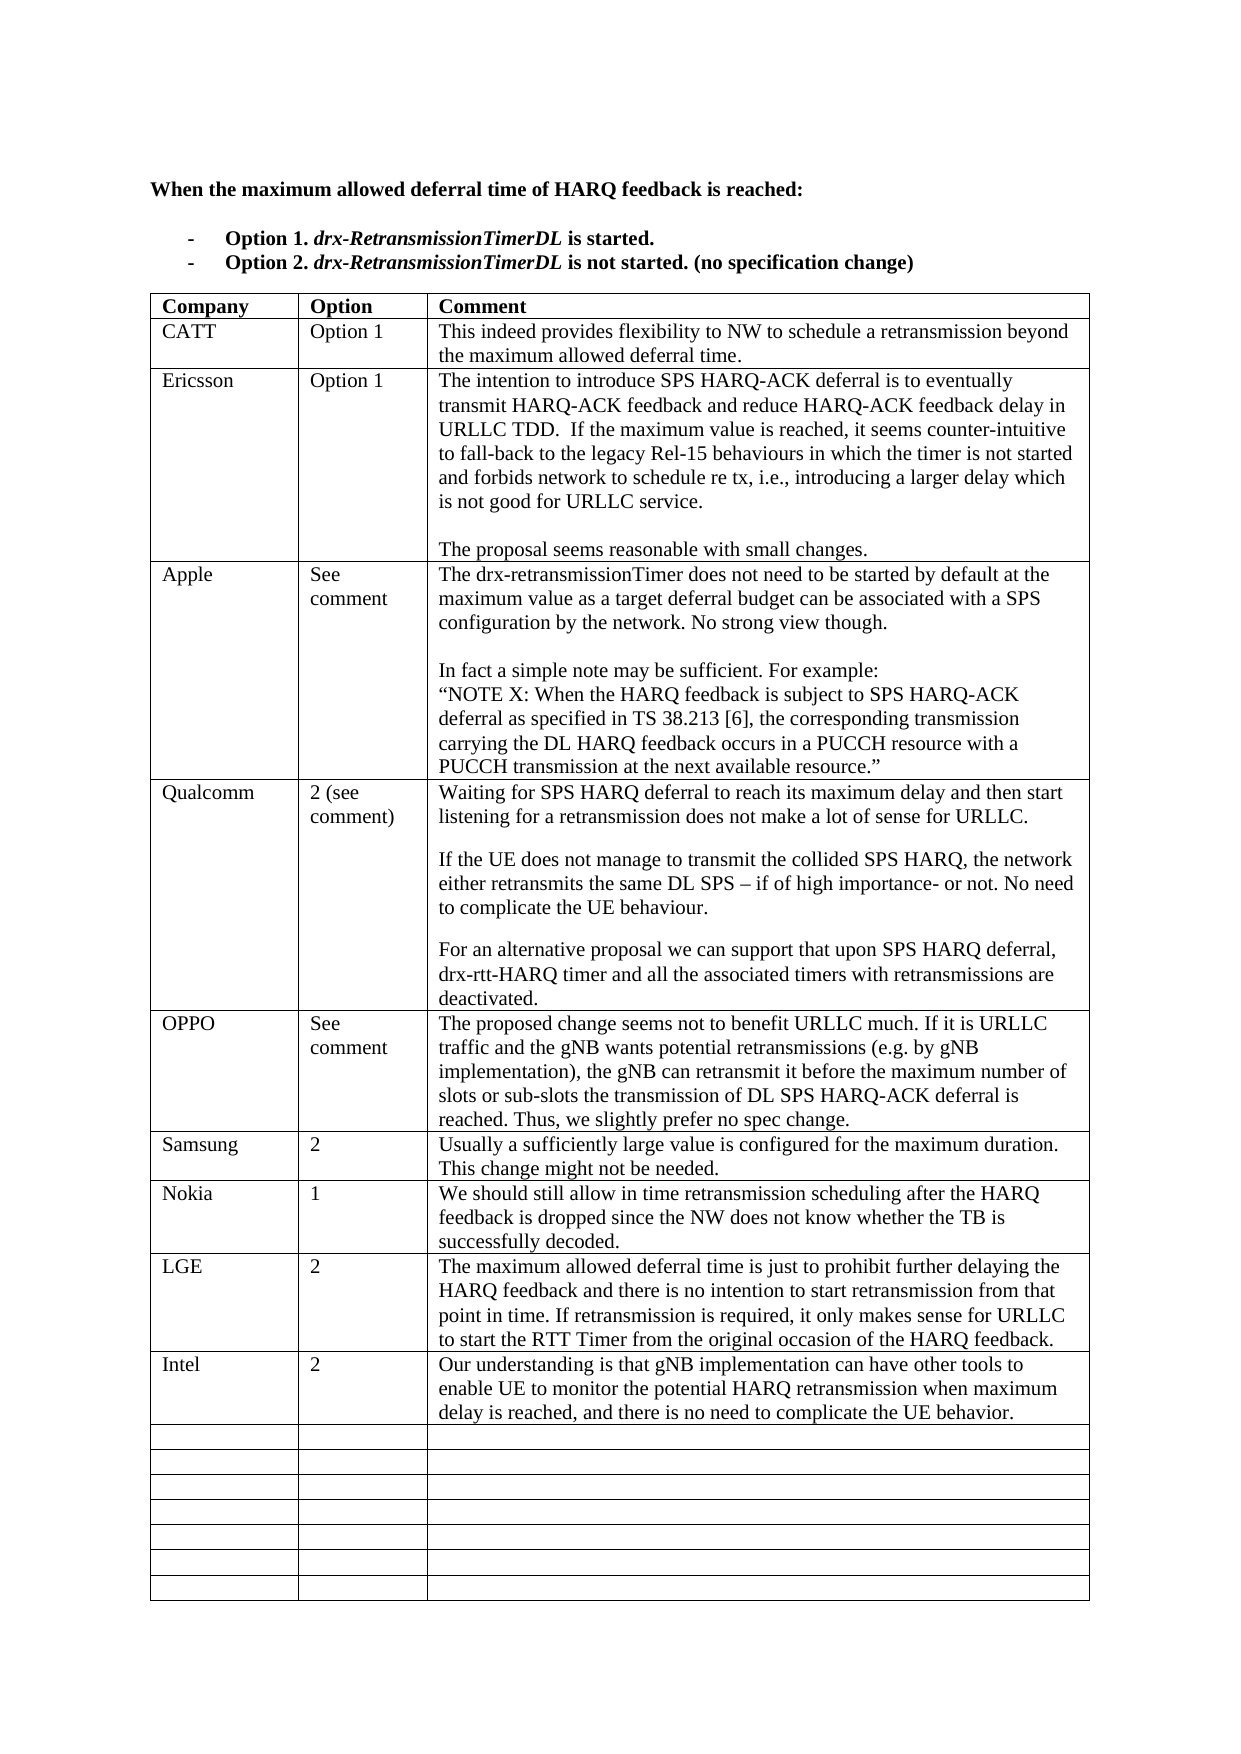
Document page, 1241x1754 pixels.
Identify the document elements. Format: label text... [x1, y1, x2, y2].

table_cell See comment [299, 562, 427, 778]
table_cell See comment [299, 1011, 427, 1131]
table_cell [299, 1500, 427, 1524]
table_cell Our understanding is that gNB implementation can have other tools to enable UE to monitor the potential HARQ retransmission when maximum delay is reached, and there is no need to complicate the UE behavior. [428, 1352, 1089, 1424]
table_cell Qualcomm [151, 780, 298, 1009]
table_cell Apple [151, 562, 298, 778]
table_cell [428, 1525, 1089, 1549]
table_cell CATT [151, 319, 298, 367]
table_cell Waiting for SPS HARQ deferral to reach its maximum delay and then start listening for a retransmission does not make a lot of sense for URLLC. If the UE does not manage to transmit the collided SPS HARQ, the network either retransmits the same DL SPS – if of high importance- or not. No need to complicate the UE behaviour. For an alternative proposal we can support that upon SPS HARQ deferral, drx-rtt-HARQ timer and all the associated timers with retransmissions are deactivated. [428, 780, 1089, 1009]
table_cell The intention to introduce SPS HARQ-ACK deferral is to eventually transmit HARQ-ACK feedback and reduce HARQ-ACK feedback delay in URLLC TDD. If the maximum value is reached, it seems counter-intuitive to fall-back to the legacy Rel-15 behaviours in which the timer is not started and forbids network to schedule re tx, i.e., introducing a larger delay which is not good for URLLC service. The proposal seems reasonable with small changes. [428, 369, 1089, 561]
table_cell Usually a sufficiently large value is configured for the maximum duration. This change might not be needed. [428, 1132, 1089, 1180]
table_cell Samsung [151, 1132, 298, 1180]
table_header Comment [428, 294, 1089, 318]
table_cell Option 1 [299, 369, 427, 561]
table_cell Intel [151, 1352, 298, 1424]
table_cell 2 [299, 1352, 427, 1424]
table_cell [299, 1550, 427, 1574]
table_cell [428, 1500, 1089, 1524]
table_cell [151, 1450, 298, 1474]
table_cell We should still allow in time retransmission scheduling after the HARQ feedback is dropped since the NW does not know whether the TB is successfully decoded. [428, 1181, 1089, 1253]
table_cell [151, 1425, 298, 1449]
table_cell [151, 1500, 298, 1524]
table_cell Option 1 [299, 319, 427, 367]
table_cell [428, 1425, 1089, 1449]
table_cell [428, 1550, 1089, 1574]
table_cell [151, 1475, 298, 1499]
table_cell [151, 1550, 298, 1574]
table_cell LGE [151, 1254, 298, 1351]
table_cell [299, 1450, 427, 1474]
table_cell [299, 1425, 427, 1449]
table_cell 1 [299, 1181, 427, 1253]
list Option 1. drx-RetransmissionTimerDL is started. [187, 226, 1090, 250]
table_cell [299, 1475, 427, 1499]
table_cell [299, 1525, 427, 1549]
table_cell [299, 1576, 427, 1599]
table_cell 2 (see comment) [299, 780, 427, 1009]
table_cell [428, 1475, 1089, 1499]
list Option 2. drx-RetransmissionTimerDL is not started. (no specification change) [187, 250, 1090, 274]
table_cell The maximum allowed deferral time is just to prohibit further delaying the HARQ feedback and there is no intention to start retransmission from that point in time. If retransmission is required, it only makes sense for URLLC to start the RTT Timer from the original occasion of the HARQ feedback. [428, 1254, 1089, 1351]
table_header Option [299, 294, 427, 318]
table_cell [151, 1576, 298, 1599]
text When the maximum allowed deferral time of HARQ feedback is reached: [150, 177, 1090, 201]
table_cell OPPO [151, 1011, 298, 1131]
table_cell The drx-retransmissionTimer does not need to be started by default at the maximum value as a target deferral budget can be associated with a SPS configuration by the network. No strong view though. In fact a simple note may be sufficient. For example: “NOTE X: When the HARQ feedback is subject to SPS HARQ-ACK deferral as specified in TS 38.213 [6], the corresponding transmission carrying the DL HARQ feedback occurs in a PUCCH resource with a PUCCH transmission at the next available resource.” [428, 562, 1089, 778]
table_cell Nokia [151, 1181, 298, 1253]
table_header Company [151, 294, 298, 318]
table_cell 2 [299, 1254, 427, 1351]
table_cell This indeed provides flexibility to NW to schedule a retransmission beyond the maximum allowed deferral time. [428, 319, 1089, 367]
table_cell [428, 1576, 1089, 1599]
table_cell [151, 1525, 298, 1549]
table_cell 2 [299, 1132, 427, 1180]
table_cell Ericsson [151, 369, 298, 561]
table_cell [428, 1450, 1089, 1474]
table_cell The proposed change seems not to benefit URLLC much. If it is URLLC traffic and the gNB wants potential retransmissions (e.g. by gNB implementation), the gNB can retransmit it before the maximum number of slots or sub-slots the transmission of DL SPS HARQ-ACK deferral is reached. Thus, we slightly prefer no spec change. [428, 1011, 1089, 1131]
